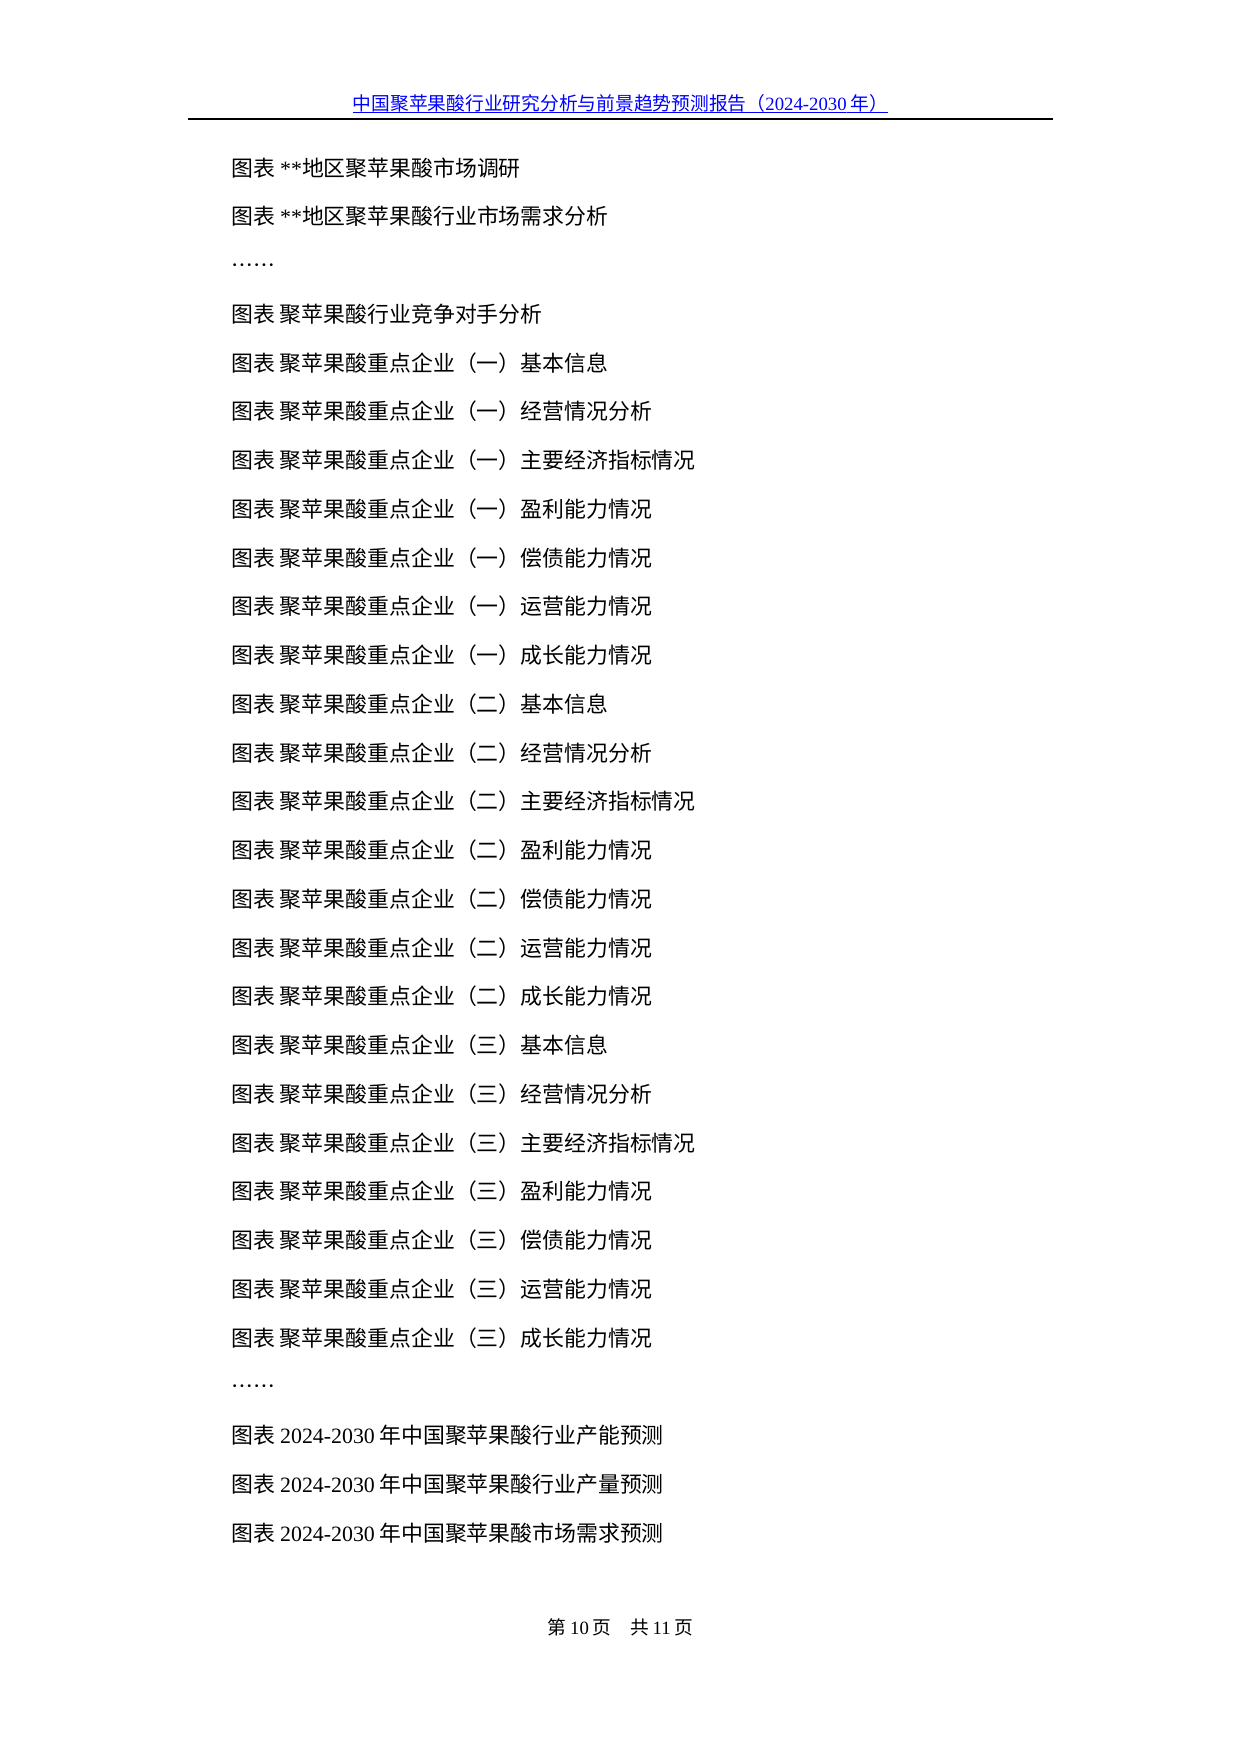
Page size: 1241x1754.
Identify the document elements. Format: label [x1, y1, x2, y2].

text [187, 150, 1053, 1548]
